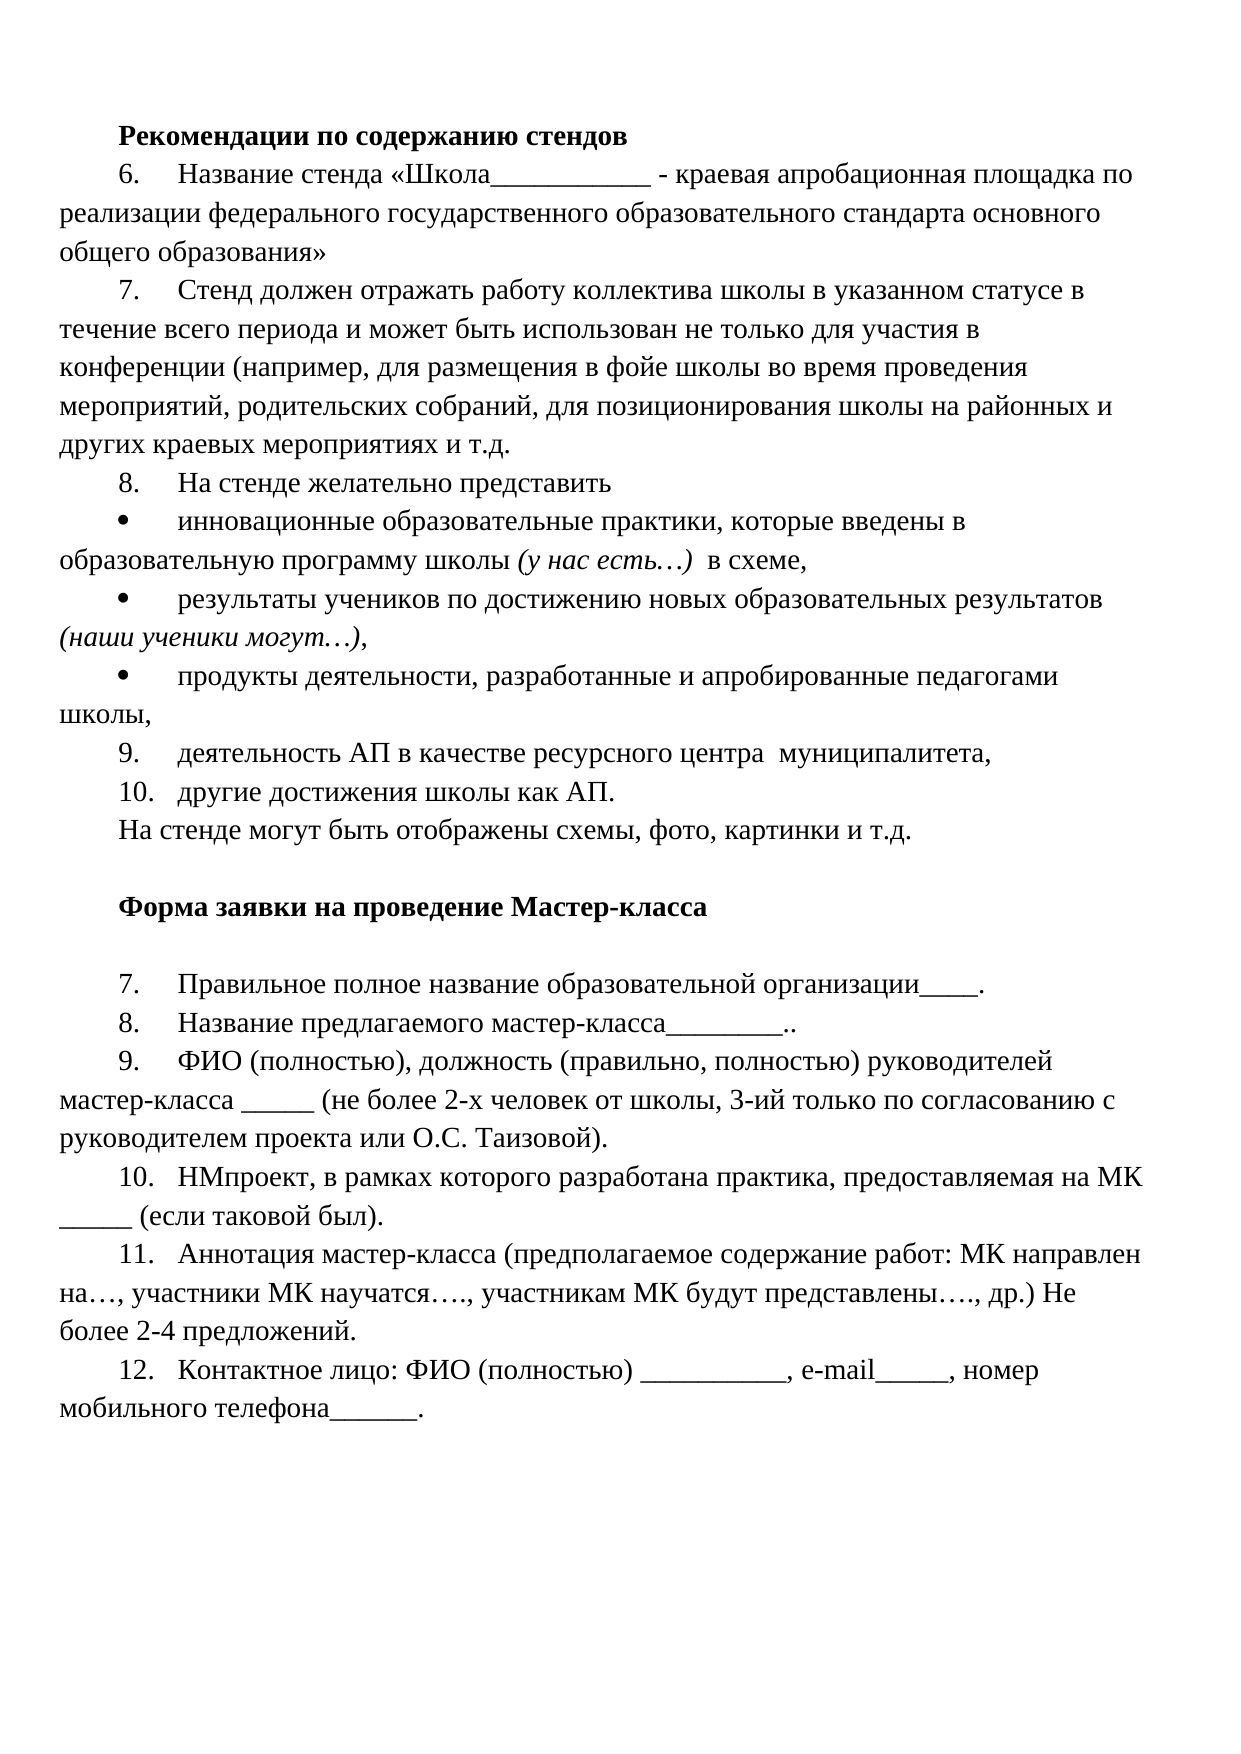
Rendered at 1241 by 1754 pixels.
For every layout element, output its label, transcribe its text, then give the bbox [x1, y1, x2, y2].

text На стенде могут быть отображены схемы, фото, картинки и т.д. [59, 812, 1152, 846]
list НМпроект, в рамках которого разработана практика, предоставляемая на МК _____ (если таковой был). [59, 1159, 1152, 1231]
list Стенд должен отражать работу коллектива школы в указанном статусе в течение всего периода и может быть использован не только для участия в конференции (например, для размещения в фойе школы во время проведения мероприятий, родительских собраний, для позиционирования школы на районных и других краевых мероприятиях и т.д. [59, 272, 1152, 460]
list продукты деятельности, разработанные и апробированные педагогами школы, [59, 658, 1152, 730]
list На стенде желательно представить [59, 465, 1152, 498]
list Название стенда «Школа___________ - краевая апробационная площадка по реализации федерального государственного образовательного стандарта основного общего образования» [59, 157, 1152, 267]
list ФИО (полностью), должность (правильно, полностью) руководителей мастер-класса _____ (не более 2-х человек от школы, 3-ий только по согласованию с руководителем проекта или О.С. Таизовой). [59, 1043, 1152, 1154]
list Аннотация мастер-класса (предполагаемое содержание работ: МК направлен на…, участники МК научатся…., участникам МК будут представлены…., др.) Не более 2-4 предложений. [59, 1236, 1152, 1347]
list Правильное полное название образовательной организации____. [59, 966, 1152, 1000]
list Контактное лицо: ФИО (полностью) __________, e-mail_____, номер мобильного телефона______. [59, 1352, 1152, 1424]
list Название предлагаемого мастер-класса________.. [59, 1005, 1152, 1038]
text Форма заявки на проведение Мастер-класса [59, 889, 1152, 923]
list инновационные образовательные практики, которые введены в образовательную программу школы (у нас есть…) в схеме, [59, 503, 1152, 576]
text Рекомендации по содержанию стендов [59, 118, 1152, 152]
list результаты учеников по достижению новых образовательных результатов (наши ученики могут…), [59, 581, 1152, 653]
list другие достижения школы как АП. [59, 774, 1152, 807]
list деятельность АП в качестве ресурсного центра муниципалитета, [59, 735, 1152, 769]
